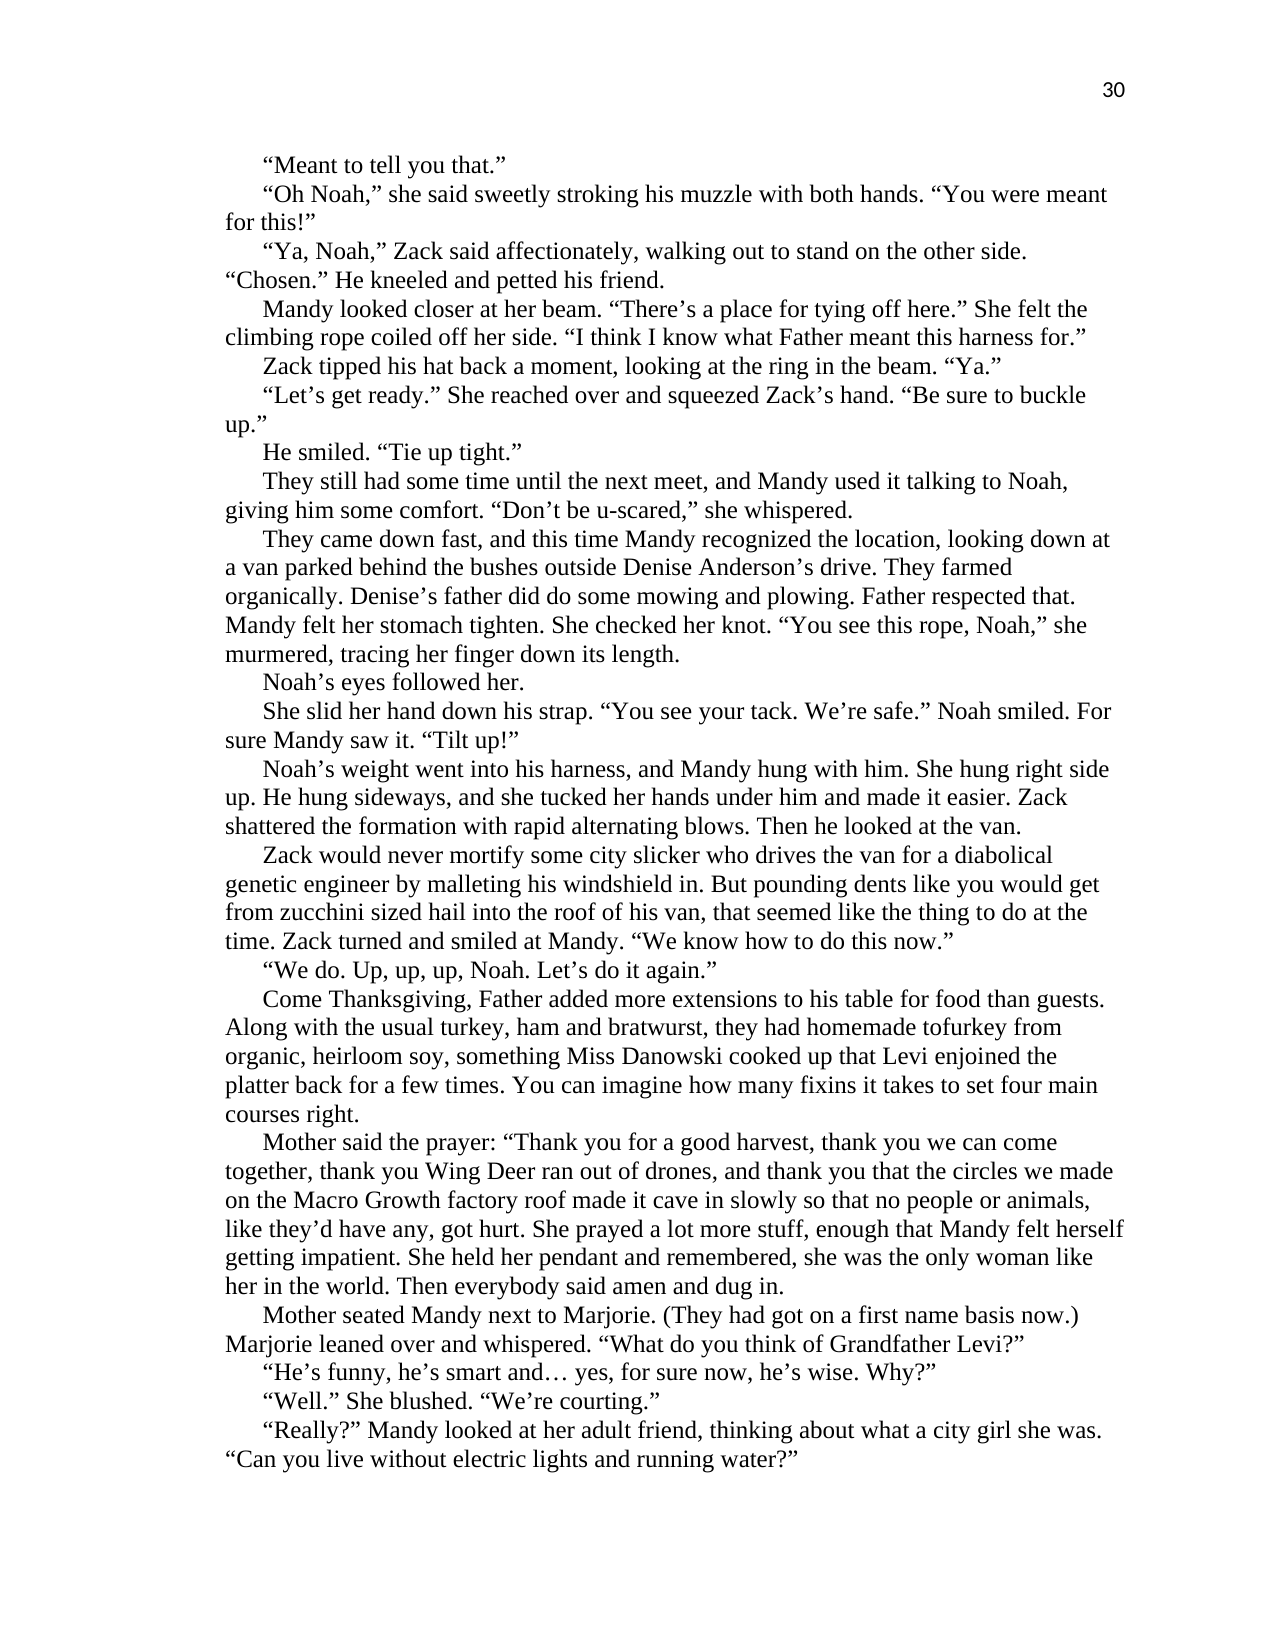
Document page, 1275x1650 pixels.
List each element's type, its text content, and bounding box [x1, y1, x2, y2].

text Come Thanksgiving, Father added more extensions to his table for food than guests. Along with the usual turkey, ham and bratwurst, they had homemade tofurkey from organic, heirloom soy, something Miss Danowski cooked up that Levi enjoined the platter back for a few times. You can imagine how many fixins it takes to set four main courses right. [225, 984, 1125, 1127]
text “Meant to tell you that.” [225, 150, 1125, 179]
text “Really?” Mandy looked at her adult friend, thinking about what a city girl she was. “Can you live without electric lights and running water?” [225, 1415, 1125, 1472]
text Noah’s weight went into his harness, and Mandy hung with him. She hung right side up. He hung sideways, and she tucked her hands under him and made it easier. Zack shattered the formation with rapid alternating blows. Then he looked at the van. [225, 754, 1125, 840]
text “Oh Noah,” she said sweetly stroking his muzzle with both hands. “You were meant for this!” [225, 179, 1125, 236]
text “Let’s get ready.” She reached over and squeezed Zack’s hand. “Be sure to buckle up.” [225, 380, 1125, 437]
text “He’s funny, he’s smart and… yes, for sure now, he’s wise. Why?” [225, 1357, 1125, 1386]
text They came down fast, and this time Mandy recognized the location, looking down at a van parked behind the bushes outside Denise Anderson’s drive. They farmed organically. Denise’s father did do some mowing and plowing. Father respected that. Mandy felt her stomach tighten. She checked her knot. “You see this rope, Noah,” she murmered, tracing her finger down its length. [225, 524, 1125, 667]
text Zack would never mortify some city slicker who drives the van for a diabolical genetic engineer by malleting his windshield in. But pounding dents like you would get from zucchini sized hail into the roof of his van, that seemed like the thing to do at the time. Zack turned and smiled at Mandy. “We know how to do this now.” [225, 840, 1125, 955]
text They still had some time until the next meet, and Mandy used it talking to Noah, giving him some comfort. “Don’t be u-scared,” she whispered. [225, 466, 1125, 524]
text He smiled. “Tie up tight.” [225, 437, 1125, 466]
text “We do. Up, up, up, Noah. Let’s do it again.” [225, 955, 1125, 984]
text She slid her hand down his strap. “You see your tack. We’re safe.” Noah smiled. For sure Mandy saw it. “Tilt up!” [225, 696, 1125, 754]
text “Well.” She blushed. “We’re courting.” [225, 1386, 1125, 1415]
text Mother seated Mandy next to Marjorie. (They had got on a first name basis now.) Marjorie leaned over and whispered. “What do you think of Grandfather Levi?” [225, 1300, 1125, 1357]
text Mother said the prayer: “Thank you for a good harvest, thank you we can come together, thank you Wing Deer ran out of drones, and thank you that the circles we made on the Macro Growth factory roof made it cave in slowly so that no people or animals, like they’d have any, got hurt. She prayed a lot more stuff, enough that Mandy felt herself getting impatient. She held her pendant and remembered, she was the only woman like her in the world. Then everybody said amen and dug in. [225, 1127, 1125, 1300]
text “Ya, Noah,” Zack said affectionately, walking out to stand on the other side. “Chosen.” He kneeled and petted his friend. [225, 236, 1125, 294]
text Zack tipped his hat back a moment, looking at the ring in the beam. “Ya.” [225, 351, 1125, 380]
text Noah’s eyes followed her. [225, 667, 1125, 696]
text Mandy looked closer at her beam. “There’s a place for tying off here.” She felt the climbing rope coiled off her side. “I think I know what Father meant this harness for.” [225, 294, 1125, 351]
